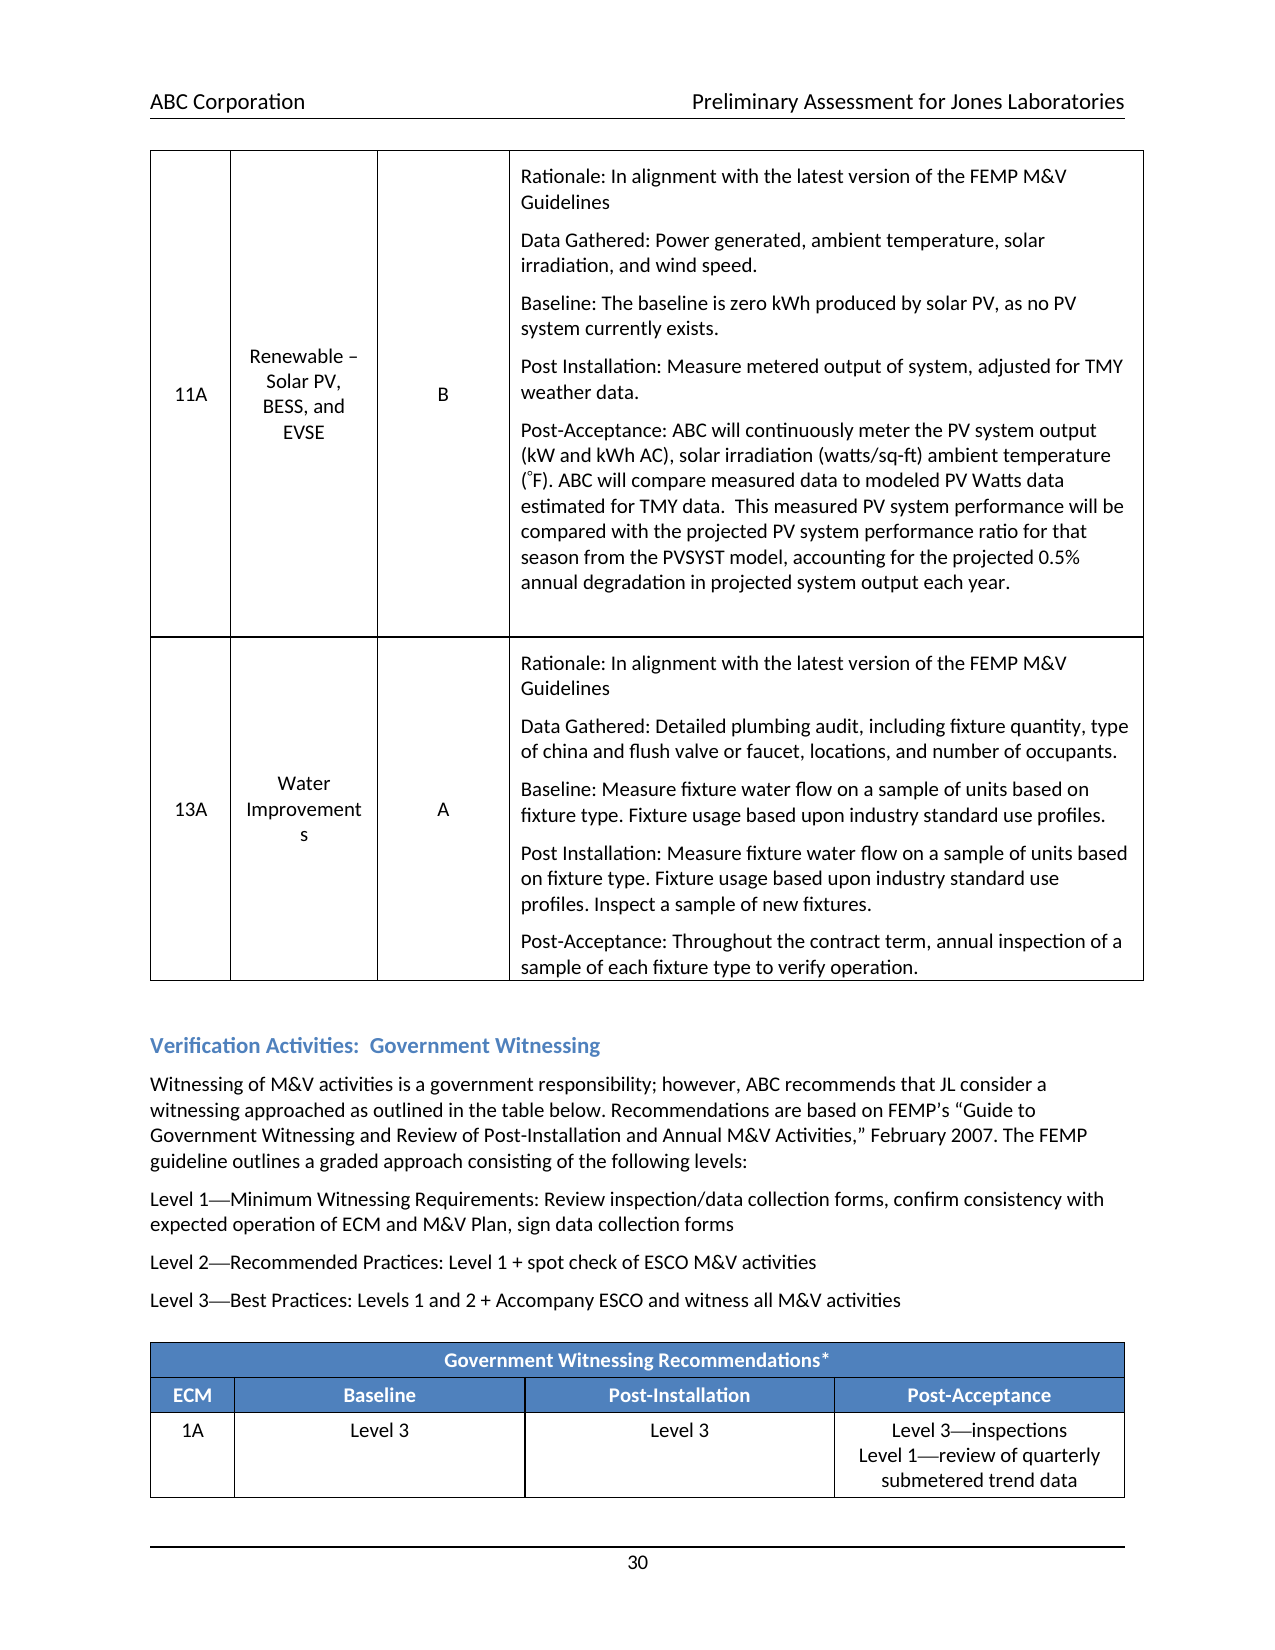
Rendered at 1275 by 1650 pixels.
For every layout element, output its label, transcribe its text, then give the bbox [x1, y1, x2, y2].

table_cell 13A [151, 638, 230, 979]
table_cell Rationale: In alignment with the latest version of the FEMP M&V Guidelines Data Gathered: Detailed plumbing audit, including fixture quantity, type of china and flush valve or faucet, locations, and number of occupants. Baseline: Measure fixture water flow on a sample of units based on fixture type. Fixture usage based upon industry standard use profiles. Post Installation: Measure fixture water flow on a sample of units based on fixture type. Fixture usage based upon industry standard use profiles. Inspect a sample of new fixtures. Post-Acceptance: Throughout the contract term, annual inspection of a sample of each fixture type to verify operation. [510, 638, 1143, 979]
table_cell Post-Installation [526, 1378, 834, 1412]
table_cell Rationale: In alignment with the latest version of the FEMP M&V Guidelines Data Gathered: Power generated, ambient temperature, solar irradiation, and wind speed. Baseline: The baseline is zero kWh produced by solar PV, as no PV system currently exists. Post Installation: Measure metered output of system, adjusted for TMY weather data. Post-Acceptance: ABC will continuously meter the PV system output (kW and kWh AC), solar irradiation (watts/sq-ft) ambient temperature (F). ABC will compare measured data to modeled PV Watts data estimated for TMY data. This measured PV system performance will be compared with the projected PV system performance ratio for that season from the PVSYST model, accounting for the projected 0.5% annual degradation in projected system output each year. [510, 151, 1143, 636]
table_cell Baseline [235, 1378, 524, 1412]
text Witnessing of M&V activities is a government responsibility; however, ABC recommends that JL consider a witnessing approached as outlined in the table below. Recommendations are based on FEMP’s “Guide to Government Witnessing and Review of Post-Installation and Annual M&V Activities,” February 2007. The FEMP guideline outlines a graded approach consisting of the following levels: [150, 1072, 1125, 1173]
table_cell A [378, 638, 509, 979]
table_cell Level 3 [526, 1413, 834, 1497]
table_cell 11A [151, 151, 230, 636]
subtitle Verification Activities: Government Witnessing [150, 1031, 1125, 1059]
table_cell B [378, 151, 509, 636]
text Level 3—Best Practices: Levels 1 and 2 + Accompany ESCO and witness all M&V activities [150, 1287, 1125, 1312]
table_cell Level 3—inspections Level 1—review of quarterly submetered trend data [835, 1413, 1124, 1497]
table_cell Post-Acceptance [835, 1378, 1124, 1412]
text Level 2—Recommended Practices: Level 1 + spot check of ESCO M&V activities [150, 1249, 1125, 1274]
table_cell ECM [151, 1378, 234, 1412]
table_cell 1A [151, 1413, 234, 1497]
table_header Government Witnessing Recommendations* [151, 1343, 1124, 1377]
table_cell Water Improvements [231, 638, 377, 979]
table_cell Renewable – Solar PV, BESS, and EVSE [231, 151, 377, 636]
text Level 1—Minimum Witnessing Requirements: Review inspection/data collection forms, confirm consistency with expected operation of ECM and M&V Plan, sign data collection forms [150, 1186, 1125, 1237]
table_cell Level 3 [235, 1413, 524, 1497]
